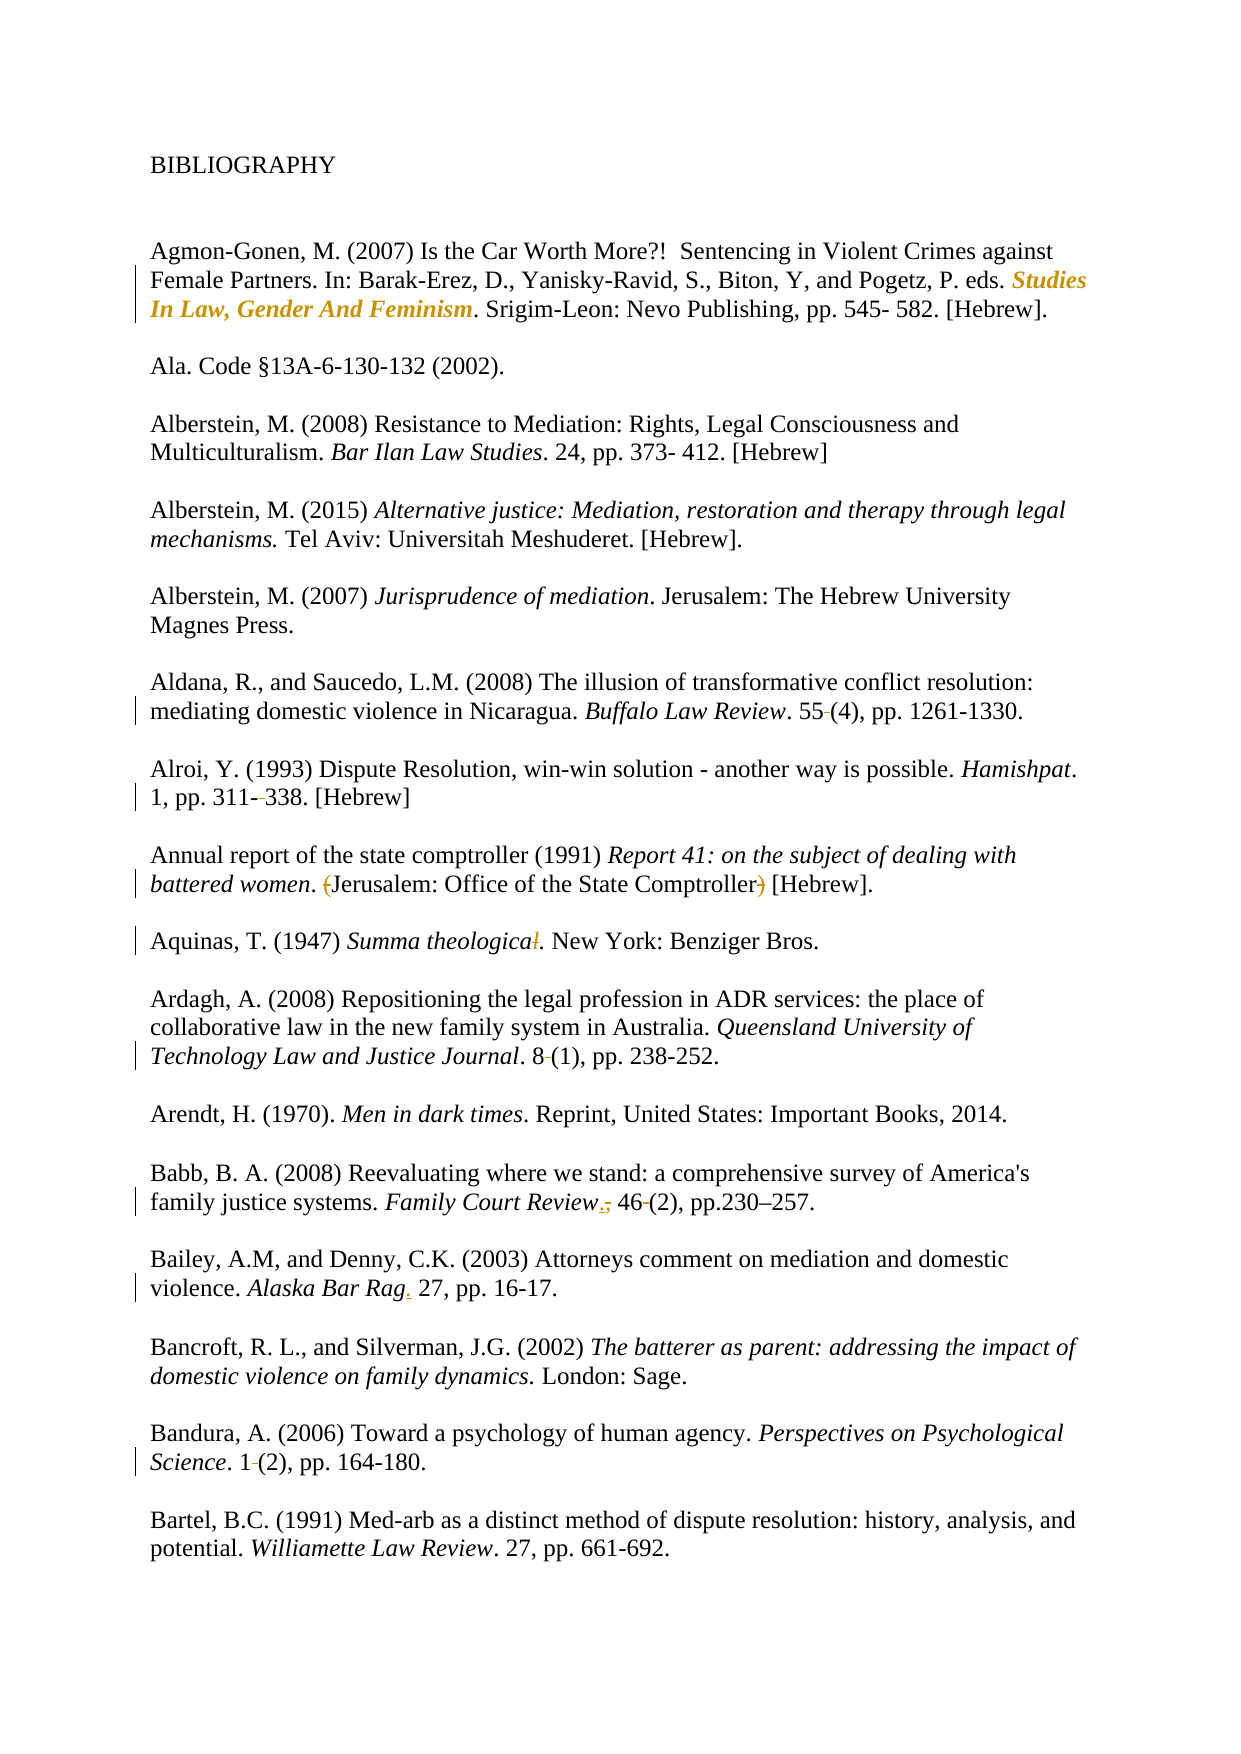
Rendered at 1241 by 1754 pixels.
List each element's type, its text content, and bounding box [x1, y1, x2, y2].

text Alberstein, M. (2015) Alternative justice: Mediation, restoration and therapy through legal mechanisms. Tel Aviv: Universitah Meshuderet. [Hebrew]. [150, 495, 1090, 552]
text Babb, B. A. (2008) Reevaluating where we stand: a comprehensive survey of America's family justice systems. Family Court Review 46(2), pp.230–257. [150, 1158, 1090, 1216]
text Alroi, Y. (1993) Dispute Resolution, win-win solution - another way is possible. Hamishpat. 1, pp. 311-338. [Hebrew] [150, 754, 1090, 811]
text Alberstein, M. (2008) Resistance to Mediation: Rights, Legal Consciousness and Multiculturalism. Bar Ilan Law Studies. 24, pp. 373- 412. [Hebrew] [150, 409, 1090, 466]
text Ardagh, A. (2008) Repositioning the legal profession in ADR services: the place of collaborative law in the new family system in Australia. Queensland University of Technology Law and Justice Journal. 8(1), pp. 238-252. [150, 984, 1090, 1070]
text Bartel, B.C. (1991) Med-arb as a distinct method of dispute resolution: history, analysis, and potential. Williamette Law Review. 27, pp. 661-692. [150, 1505, 1090, 1562]
text Arendt, H. (1970). Men in dark times. Reprint, United States: Important Books, 2014. [150, 1099, 1090, 1127]
text Alberstein, M. (2007) Jurisprudence of mediation. Jerusalem: The Hebrew University Magnes Press. [150, 581, 1090, 639]
text Aquinas, T. (1947) Summa theologica. New York: Benziger Bros. [150, 926, 1090, 955]
text Aldana, R., and Saucedo, L.M. (2008) The illusion of transformative conflict resolution: mediating domestic violence in Nicaragua. Buffalo Law Review. 55(4), pp. 1261-1330. [150, 667, 1090, 725]
text Ala. Code §13A-6-130-132 (2002). [150, 351, 1090, 380]
text Bandura, A. (2006) Toward a psychology of human agency. Perspectives on Psychological Science. 1(2), pp. 164-180. [150, 1418, 1090, 1476]
text Agmon-Gonen, M. (2007) Is the Car Worth More?! Sentencing in Violent Crimes against Female Partners. In: Barak-Erez, D., Yanisky-Ravid, S., Biton, Y, and Pogetz, P. eds. Studies In Law, Gender And Feminism. Srigim-Leon: Nevo Publishing, pp. 545- 582. [Hebrew]. [150, 236, 1090, 322]
text Annual report of the state comptroller (1991) Report 41: on the subject of dealing with battered women. Jerusalem: Office of the State Comptroller [Hebrew]. [150, 840, 1090, 897]
text Bailey, A.M, and Denny, C.K. (2003) Attorneys comment on mediation and domestic violence. Alaska Bar Rag 27, pp. 16-17. [150, 1244, 1090, 1302]
text Bancroft, R. L., and Silverman, J.G. (2002) The batterer as parent: addressing the impact of domestic violence on family dynamics. London: Sage. [150, 1332, 1090, 1390]
text BIBLIOGRAPHY [150, 150, 1090, 179]
